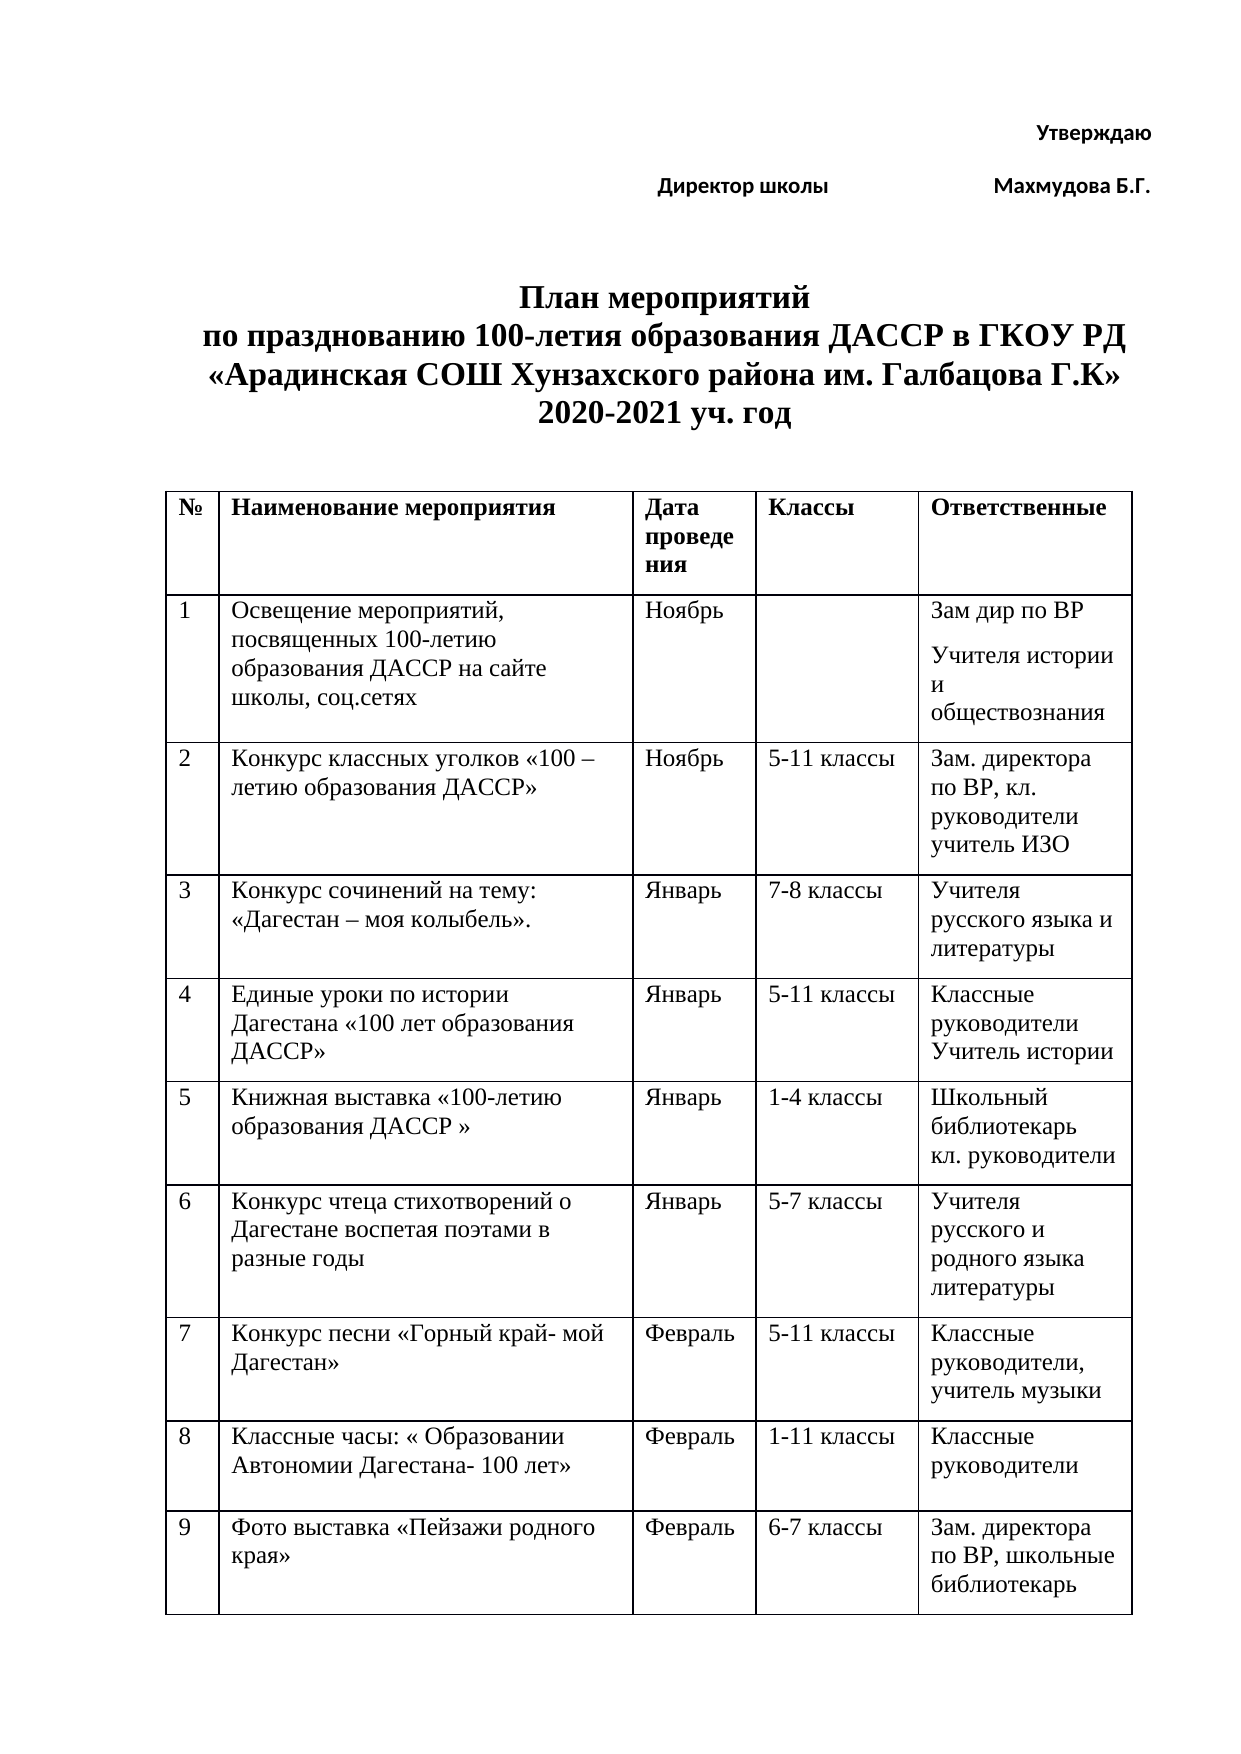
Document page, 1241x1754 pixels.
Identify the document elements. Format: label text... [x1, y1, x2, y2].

table_cell 6 [167, 1186, 218, 1316]
text Утверждаю [177, 118, 1152, 146]
table_cell Ноябрь [634, 596, 755, 742]
table_cell Фото выставка «Пейзажи родного края» [220, 1512, 632, 1614]
table_cell 9 [167, 1512, 218, 1614]
table_header Классы [757, 492, 918, 594]
table_cell Февраль [634, 1318, 755, 1420]
table_cell 5-11 классы [757, 979, 918, 1081]
table_cell 4 [167, 979, 218, 1081]
table_header Дата проведения [634, 492, 755, 594]
table_cell 7 [167, 1318, 218, 1420]
table_cell Январь [634, 1082, 755, 1184]
table_cell 5-11 классы [757, 743, 918, 874]
table_cell Учителя русского и родного языка литературы [919, 1186, 1131, 1316]
table_cell Ноябрь [634, 743, 755, 874]
table_cell Освещение мероприятий, посвященных 100-летию образования ДАССР на сайте школы, соц.сетях [220, 596, 632, 742]
table_header № [167, 492, 218, 594]
table_cell Январь [634, 1186, 755, 1316]
table_cell Учителя русского языка и литературы [919, 876, 1131, 977]
table_cell Классные руководители, учитель музыки [919, 1318, 1131, 1420]
table_cell Конкурс классных уголков «100 –летию образования ДАССР» [220, 743, 632, 874]
table_cell 7-8 классы [757, 876, 918, 977]
table_cell 5-11 классы [757, 1318, 918, 1420]
table_cell Классные руководители Учитель истории [919, 979, 1131, 1081]
table_cell Конкурс песни «Горный край- мой Дагестан» [220, 1318, 632, 1420]
table_cell Зам дир по ВР Учителя истории и обществознания [919, 596, 1131, 742]
table_cell Зам. директора по ВР, школьные библиотекарь [919, 1512, 1131, 1614]
table_cell Школьный библиотекарь кл. руководители [919, 1082, 1131, 1184]
table_cell Февраль [634, 1512, 755, 1614]
table_cell Январь [634, 876, 755, 977]
table_cell Книжная выставка «100-летию образования ДАССР » [220, 1082, 632, 1184]
table_cell Февраль [634, 1422, 755, 1510]
table_cell 5 [167, 1082, 218, 1184]
table_cell 8 [167, 1422, 218, 1510]
table_cell 1-11 классы [757, 1422, 918, 1510]
text План мероприятий по празднованию 100-летия образования ДАССР в ГКОУ РД «Арадинская СОШ Хунзахского района им. Галбацова Г.К» 2020-2021 уч. год [177, 277, 1152, 431]
table_cell Январь [634, 979, 755, 1081]
table_cell Классные руководители [919, 1422, 1131, 1510]
table_cell Конкурс чтеца стихотворений о Дагестане воспетая поэтами в разные годы [220, 1186, 632, 1316]
table_cell Зам. директора по ВР, кл. руководители учитель ИЗО [919, 743, 1131, 874]
table_cell 1 [167, 596, 218, 742]
text Директор школы Махмудова Б.Г. [177, 171, 1152, 199]
table_cell [757, 596, 918, 742]
table_cell Конкурс сочинений на тему: «Дагестан – моя колыбель». [220, 876, 632, 977]
table_cell Единые уроки по истории Дагестана «100 лет образования ДАССР» [220, 979, 632, 1081]
table_header Наименование мероприятия [220, 492, 632, 594]
table_header Ответственные [919, 492, 1131, 594]
table_cell 5-7 классы [757, 1186, 918, 1316]
table_cell 3 [167, 876, 218, 977]
table_cell 6-7 классы [757, 1512, 918, 1614]
table_cell 1-4 классы [757, 1082, 918, 1184]
table_cell Классные часы: « Образовании Автономии Дагестана- 100 лет» [220, 1422, 632, 1510]
table_cell 2 [167, 743, 218, 874]
